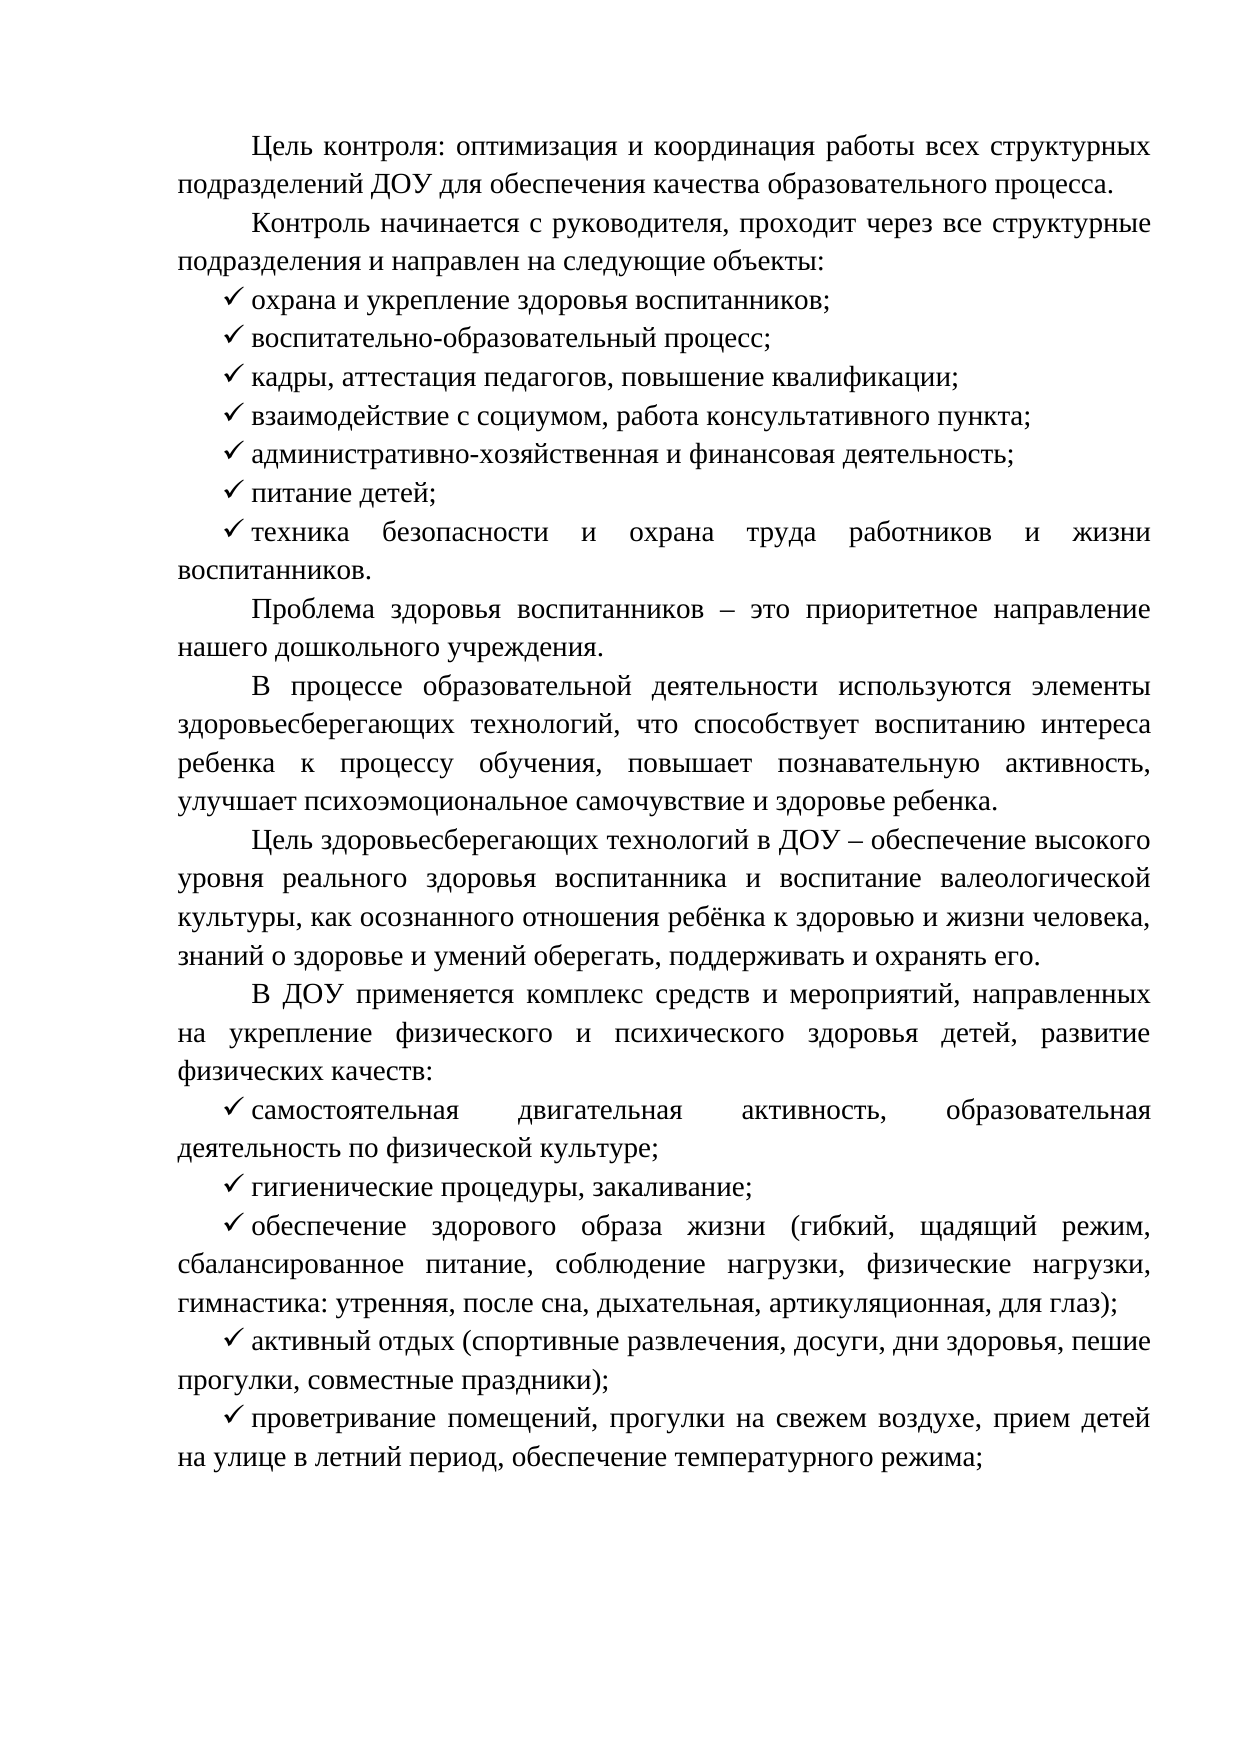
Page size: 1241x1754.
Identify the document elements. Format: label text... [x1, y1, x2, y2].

list активный отдых (спортивные развлечения, досуги, дни здоровья, пешие прогулки, совместные праздники); [177, 1323, 1152, 1396]
list проветривание помещений, прогулки на свежем воздухе, прием детей на улице в летний период, обеспечение температурного режима; [177, 1401, 1152, 1473]
list административно-хозяйственная и финансовая деятельность; [177, 436, 1152, 470]
list кадры, аттестация педагогов, повышение квалификации; [177, 359, 1152, 393]
text Контроль начинается с руководителя, проходит через все структурные подразделения и направлен на следующие объекты: [177, 205, 1152, 277]
list техника безопасности и охрана труда работников и жизни воспитанников. [177, 514, 1152, 586]
text Проблема здоровья воспитанников – это приоритетное направление нашего дошкольного учреждения. [177, 591, 1152, 663]
list взаимодействие с социумом, работа консультативного пункта; [177, 398, 1152, 431]
list воспитательно-образовательный процесс; [177, 320, 1152, 354]
list самостоятельная двигательная активность, образовательная деятельность по физической культуре; [177, 1092, 1152, 1164]
text Цель контроля: оптимизация и координация работы всех структурных подразделений ДОУ для обеспечения качества образовательного процесса. [177, 128, 1152, 200]
list охрана и укрепление здоровья воспитанников; [177, 282, 1152, 315]
text В ДОУ применяется комплекс средств и мероприятий, направленных на укрепление физического и психического здоровья детей, развитие физических качеств: [177, 976, 1152, 1087]
list питание детей; [177, 475, 1152, 509]
text В процессе образовательной деятельности используются элементы здоровьесберегающих технологий, что способствует воспитанию интереса ребенка к процессу обучения, повышает познавательную активность, улучшает психоэмоциональное самочувствие и здоровье ребенка. [177, 668, 1152, 817]
list гигиенические процедуры, закаливание; [177, 1169, 1152, 1203]
text Цель здоровьесберегающих технологий в ДОУ – обеспечение высокого уровня реального здоровья воспитанника и воспитание валеологической культуры, как осознанного отношения ребёнка к здоровью и жизни человека, знаний о здоровье и умений оберегать, поддерживать и охранять его. [177, 822, 1152, 971]
list обеспечение здорового образа жизни (гибкий, щадящий режим, сбалансированное питание, соблюдение нагрузки, физические нагрузки, гимнастика: утренняя, после сна, дыхательная, артикуляционная, для глаз); [177, 1208, 1152, 1318]
